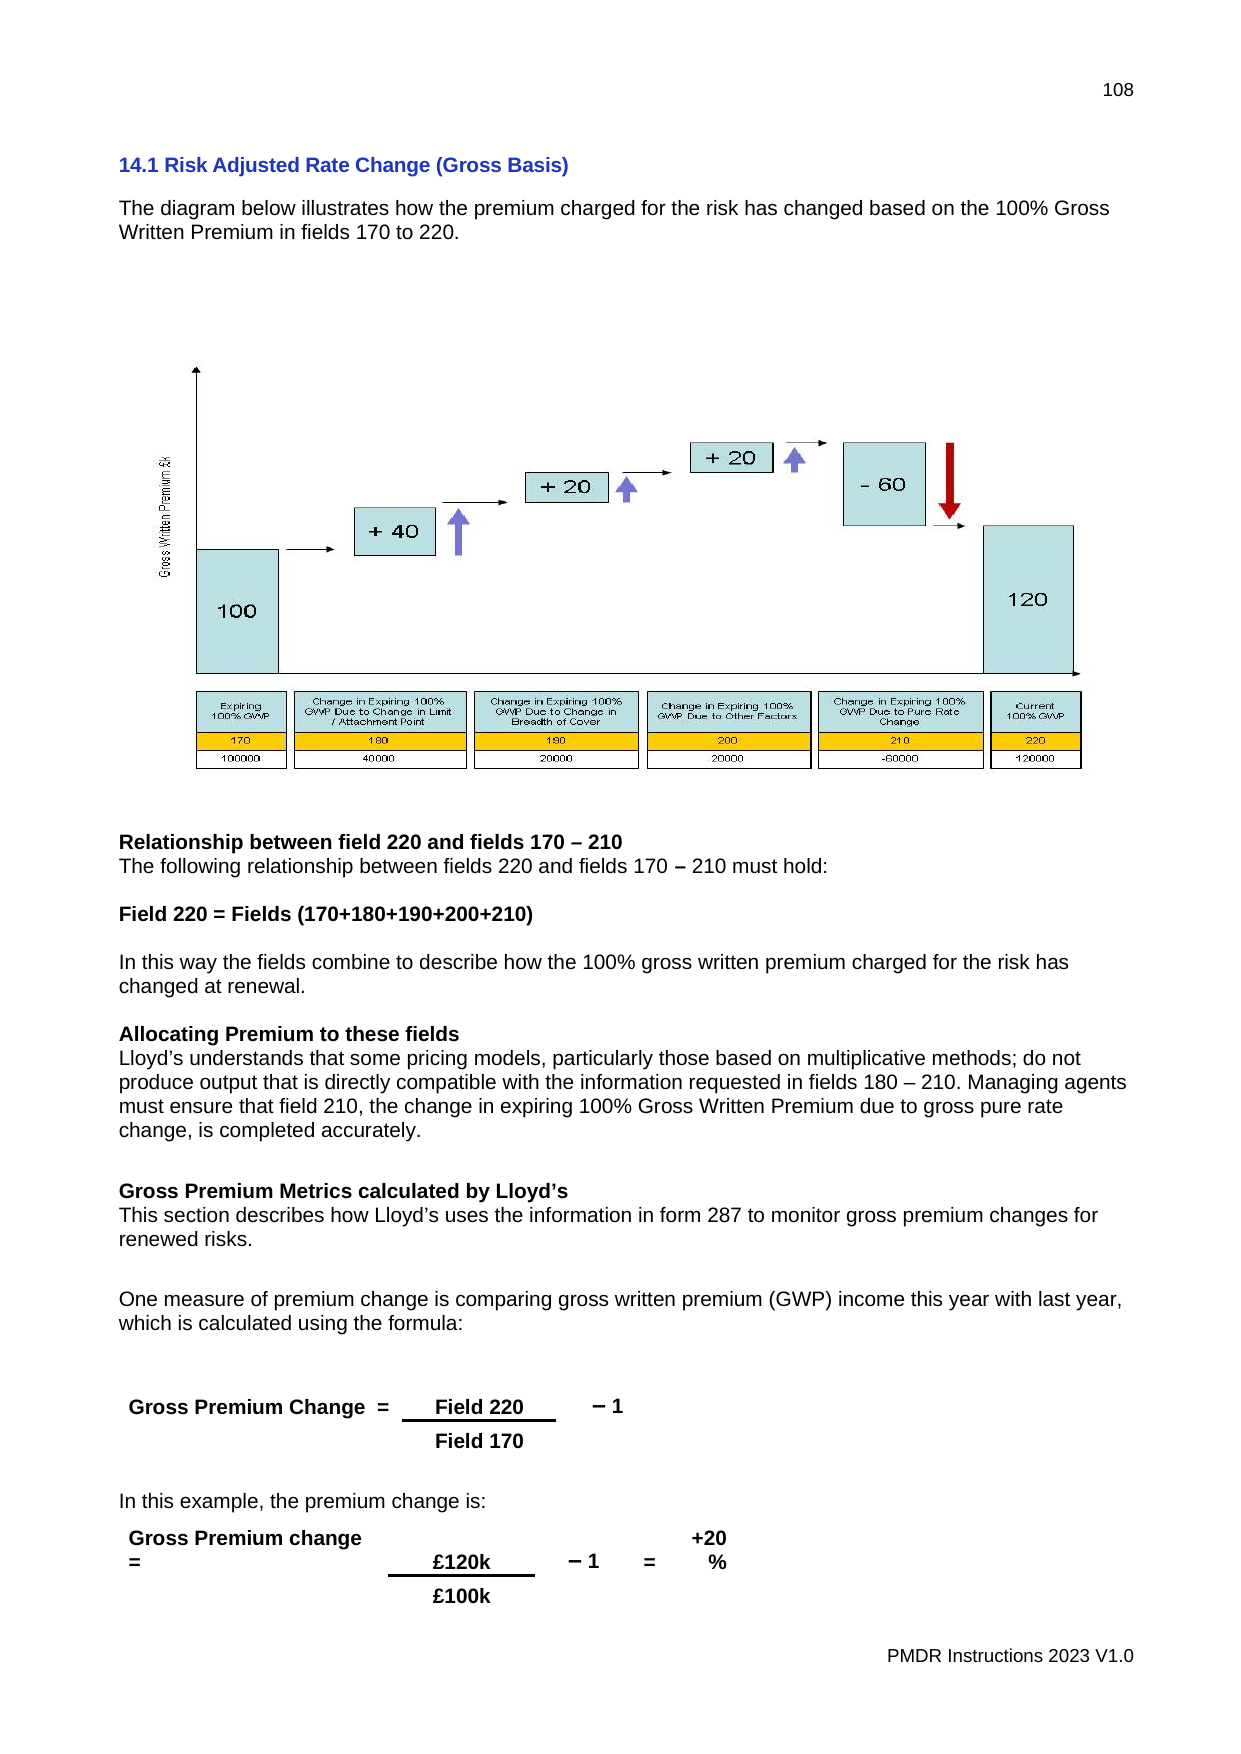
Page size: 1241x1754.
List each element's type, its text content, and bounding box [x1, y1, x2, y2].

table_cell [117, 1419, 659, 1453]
text Lloyd’s understands that some pricing models, particularly those based on multiplicative methods; do not produce output that is directly compatible with the information requested in fields 180 – 210. Managing agents must ensure that field 210, the change in expiring 100% Gross Written Premium due to gross pure rate change, is completed accurately. [118, 1046, 1134, 1141]
text This section describes how Lloyd’s uses the information in form 287 to monitor gross premium changes for renewed risks. [118, 1203, 1134, 1251]
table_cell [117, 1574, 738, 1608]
text Allocating Premium to these fields [118, 1022, 1134, 1046]
text The following relationship between fields 220 and fields 170 – 210 must hold: [118, 854, 1134, 878]
text The diagram below illustrates how the premium charged for the risk has changed based on the 100% Gross Written Premium in fields 170 to 220. [118, 196, 1134, 244]
text Gross Premium Metrics calculated by Lloyd’s [118, 1179, 1134, 1203]
text Field 220 = Fields (170+180+190+200+210) [118, 902, 1134, 926]
text In this way the fields combine to describe how the 100% gross written premium charged for the risk has changed at renewal. [118, 950, 1134, 998]
text In this example, the premium change is: [118, 1489, 1134, 1513]
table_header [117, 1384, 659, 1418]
text Relationship between field 220 and fields 170 – 210 [118, 830, 1134, 854]
subtitle Risk Adjusted Rate Change (Gross Basis) [118, 153, 1134, 177]
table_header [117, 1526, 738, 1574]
text One measure of premium change is comparing gross written premium (GWP) income this year with last year, which is calculated using the formula: [118, 1287, 1134, 1335]
picture [118, 267, 1159, 830]
